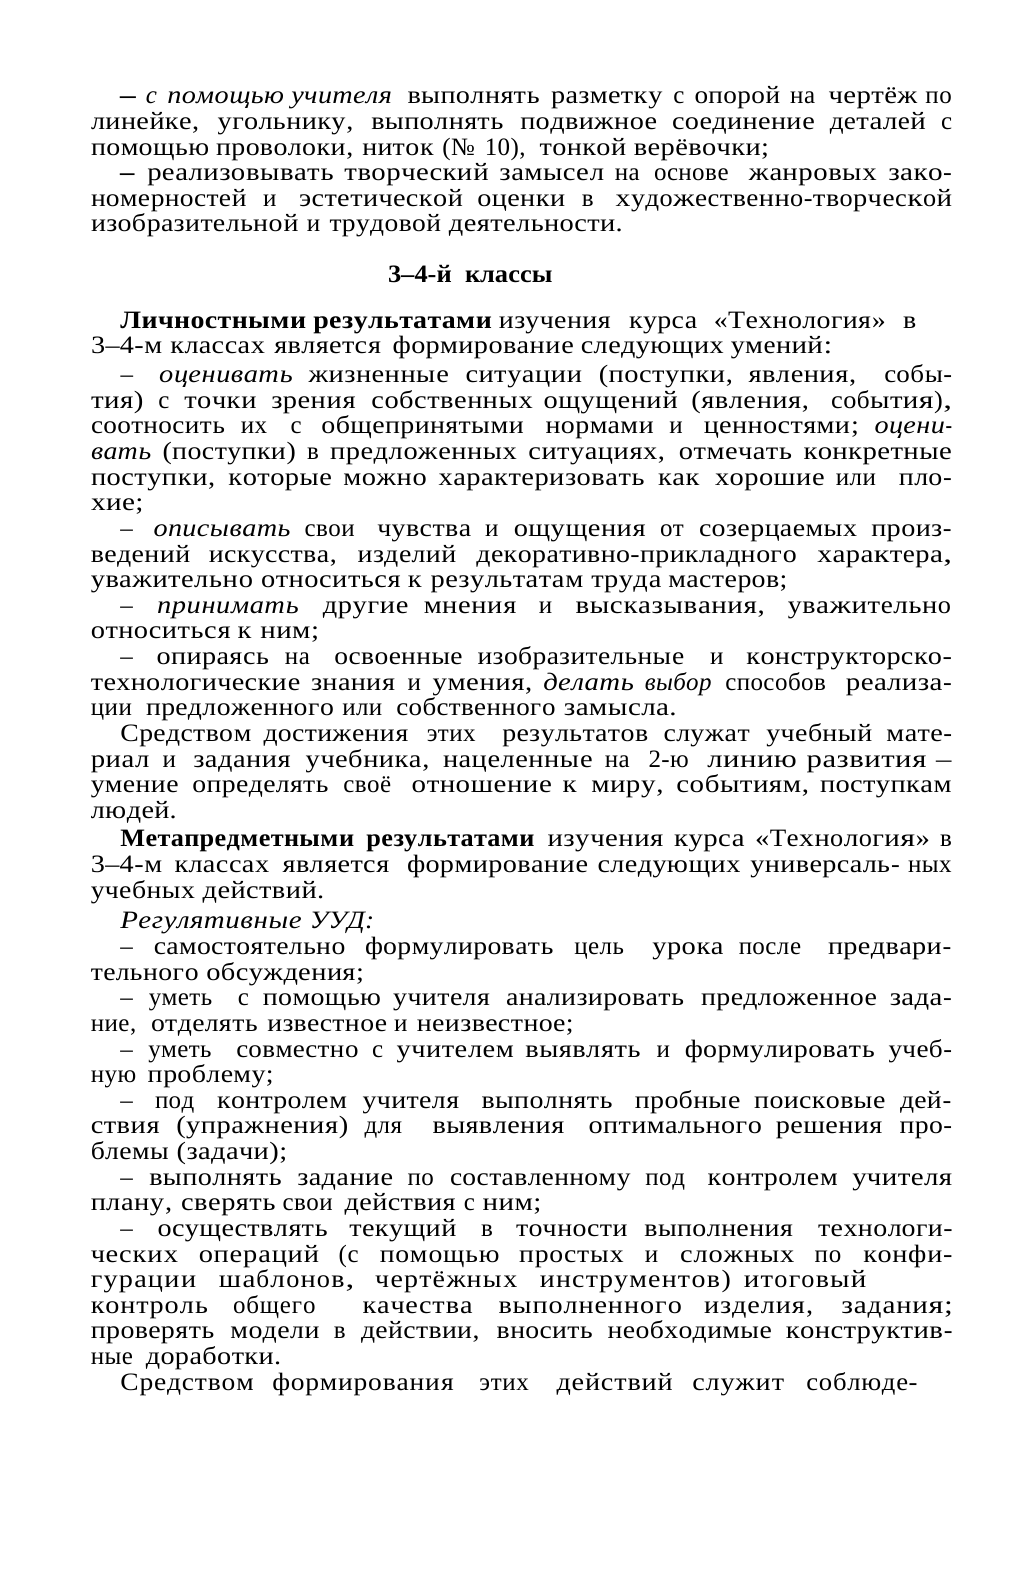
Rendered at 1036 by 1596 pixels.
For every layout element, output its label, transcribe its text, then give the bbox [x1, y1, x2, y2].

text 3–4-й классы [388, 259, 651, 288]
text – с помощью учителя выполнять разметку с опорой на чертёж по линейке, угольнику, выполнять подвижное соединение деталей с помощью проволоки, ниток (№ 10), тонкой верёвочки; [91, 83, 952, 160]
text – уметь совместно с учителем выявлять и формулировать учеб- ную проблему; [91, 1037, 952, 1088]
text – реализовывать творческий замысел на основе жанровых зако- номерностей и эстетической оценки в художественно-творческой изобразительной и трудовой деятельности. [91, 160, 952, 237]
text Метапредметными результатами изучения курса «Технология» в 3–4-м классах является формирование следующих универсаль- ных учебных действий. [91, 826, 952, 903]
text – описывать свои чувства и ощущения от созерцаемых произ- ведений искусства, изделий декоративно-прикладного характера, уважительно относиться к результатам труда мастеров; [91, 516, 952, 593]
text Регулятивные УУД: [120, 905, 960, 934]
text Личностными результатами изучения курса «Технология» в [120, 305, 960, 333]
text – осуществлять текущий в точности выполнения технологи- ческих операций (с помощью простых и сложных по конфи- гурации шаблонов, чертёжных инструментов) итоговый контроль общего качества выполненного изделия, задания; проверять модели в действии, вносить необходимые конструктив- ные доработки. [91, 1216, 953, 1370]
text – принимать другие мнения и высказывания, уважительно относиться к ним; [91, 593, 951, 644]
text – уметь с помощью учителя анализировать предложенное зада- ние, отделять известное и неизвестное; [91, 985, 952, 1037]
text – под контролем учителя выполнять пробные поисковые дей- ствия (упражнения) для выявления оптимального решения про- блемы (задачи); [91, 1088, 952, 1165]
text – опираясь на освоенные изобразительные и конструкторско- технологические знания и умения, делать выбор способов реализа- ции предложенного или собственного замысла. [91, 644, 952, 721]
text – выполнять задание по составленному под контролем учителя плану, сверять свои действия с ним; [91, 1165, 952, 1216]
text 3–4-м классах является формирование следующих умений: [91, 333, 960, 359]
text – оценивать жизненные ситуации (поступки, явления, собы- тия) с точки зрения собственных ощущений (явления, события), соотносить их с общепринятыми нормами и ценностями; оцени- вать (поступки) в предложенных ситуациях, отмечать конкретные поступки, которые можно характеризовать как хорошие или пло- хие; [91, 362, 952, 516]
text Средством достижения этих результатов служат учебный мате- риал и задания учебника, нацеленные на 2-ю линию развития – умение определять своё отношение к миру, событиям, поступкам людей. [91, 721, 952, 823]
text Средством формирования этих действий служит соблюде- [120, 1370, 960, 1395]
text – самостоятельно формулировать цель урока после предвари- тельного обсуждения; [91, 934, 952, 985]
